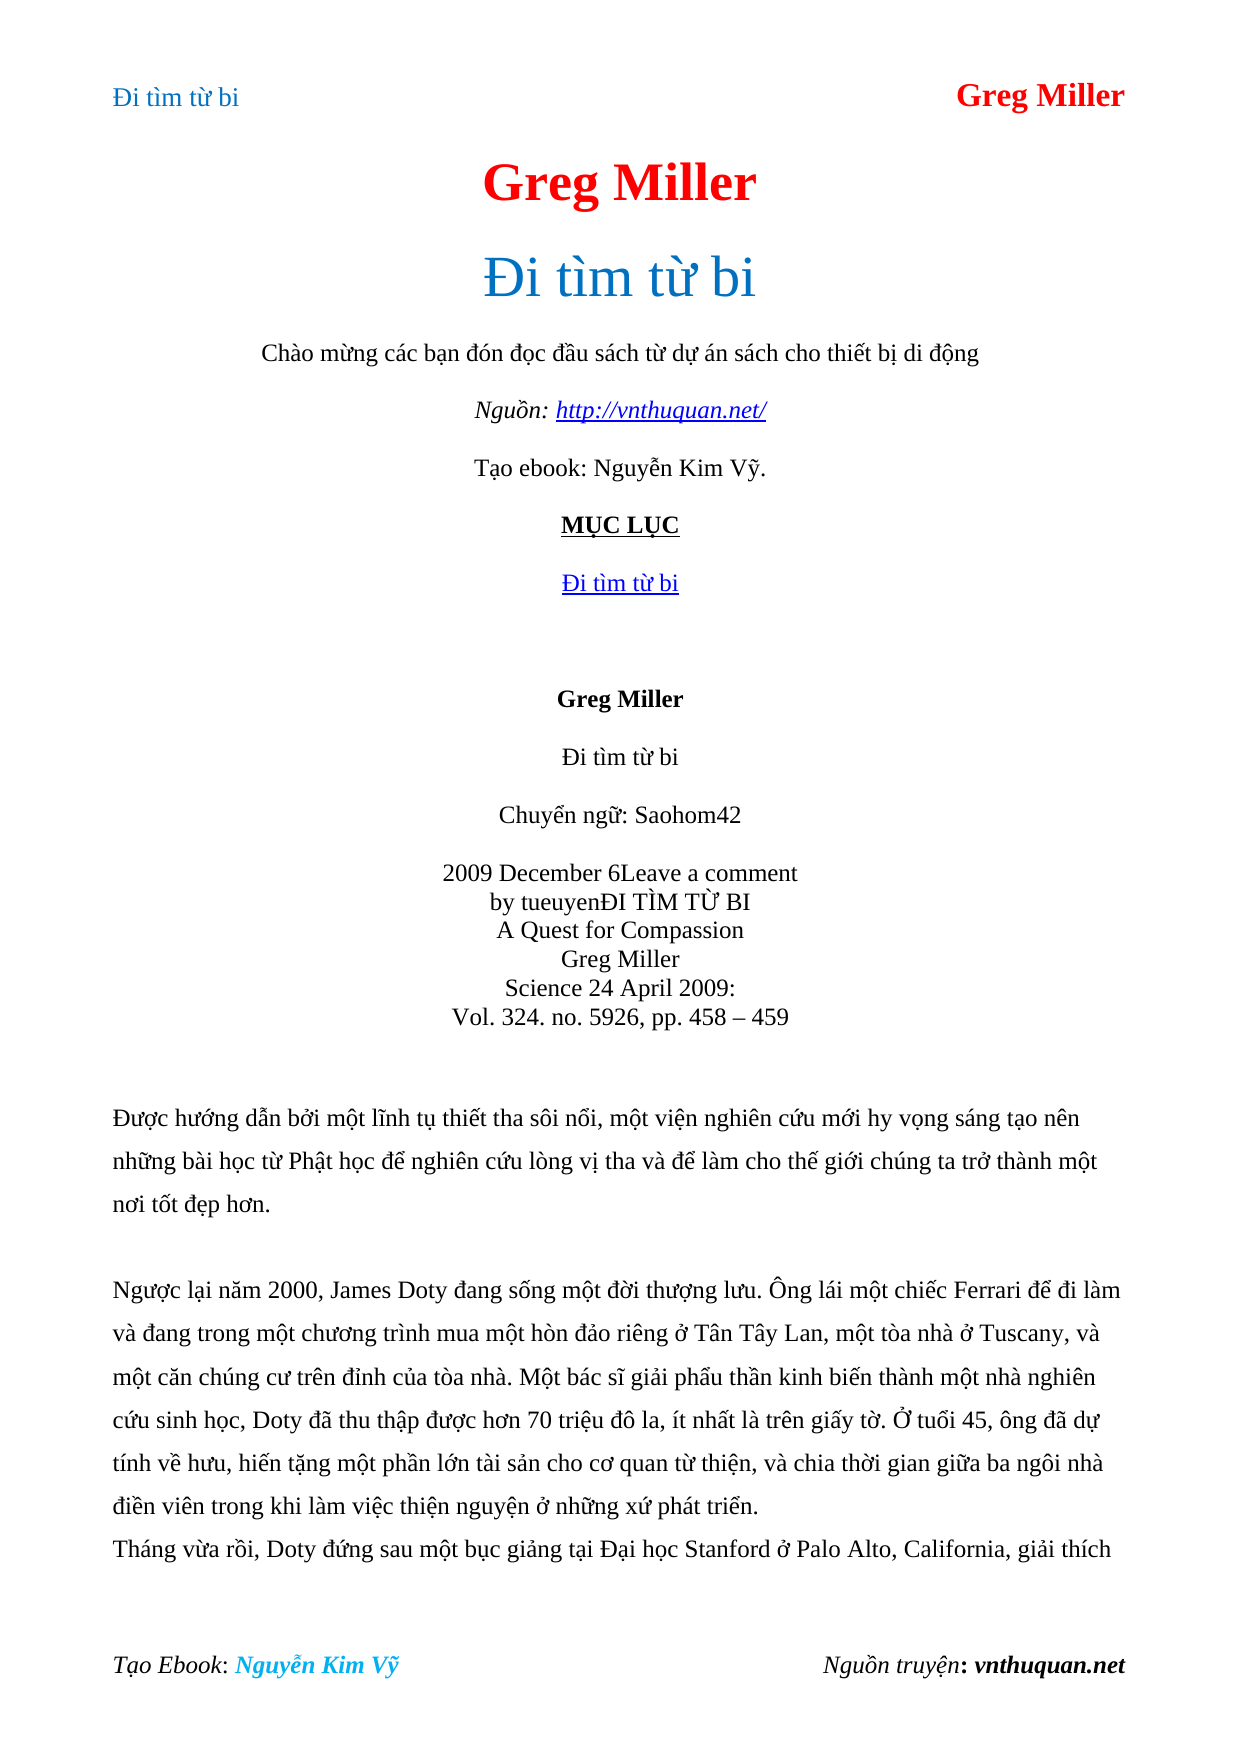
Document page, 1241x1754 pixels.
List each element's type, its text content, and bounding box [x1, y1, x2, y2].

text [112, 1060, 1128, 1563]
text Greg Miller [112, 150, 1128, 212]
text MỤC LỤC [112, 511, 1128, 539]
text Greg Miller [112, 684, 1128, 713]
text Chuyển ngữ: Saohom42 [112, 800, 1128, 829]
text Đi tìm từ bi [112, 568, 1128, 597]
text 2009 December 6Leave a comment by tueuyenĐI TÌM TỪ BI A Quest for Compassion Greg Miller Science 24 April 2009: Vol. 324. no. 5926, pp. 458 – 459 [112, 858, 1128, 1031]
text Đi tìm từ bi [112, 241, 1128, 308]
text Chào mừng các bạn đón đọc đầu sách từ dự án sách cho thiết bị di động Nguồn: http://vnthuquan.net/ Tạo ebook: Nguyễn Kim Vỹ. [112, 338, 1128, 481]
text Đi tìm từ bi [112, 742, 1128, 771]
